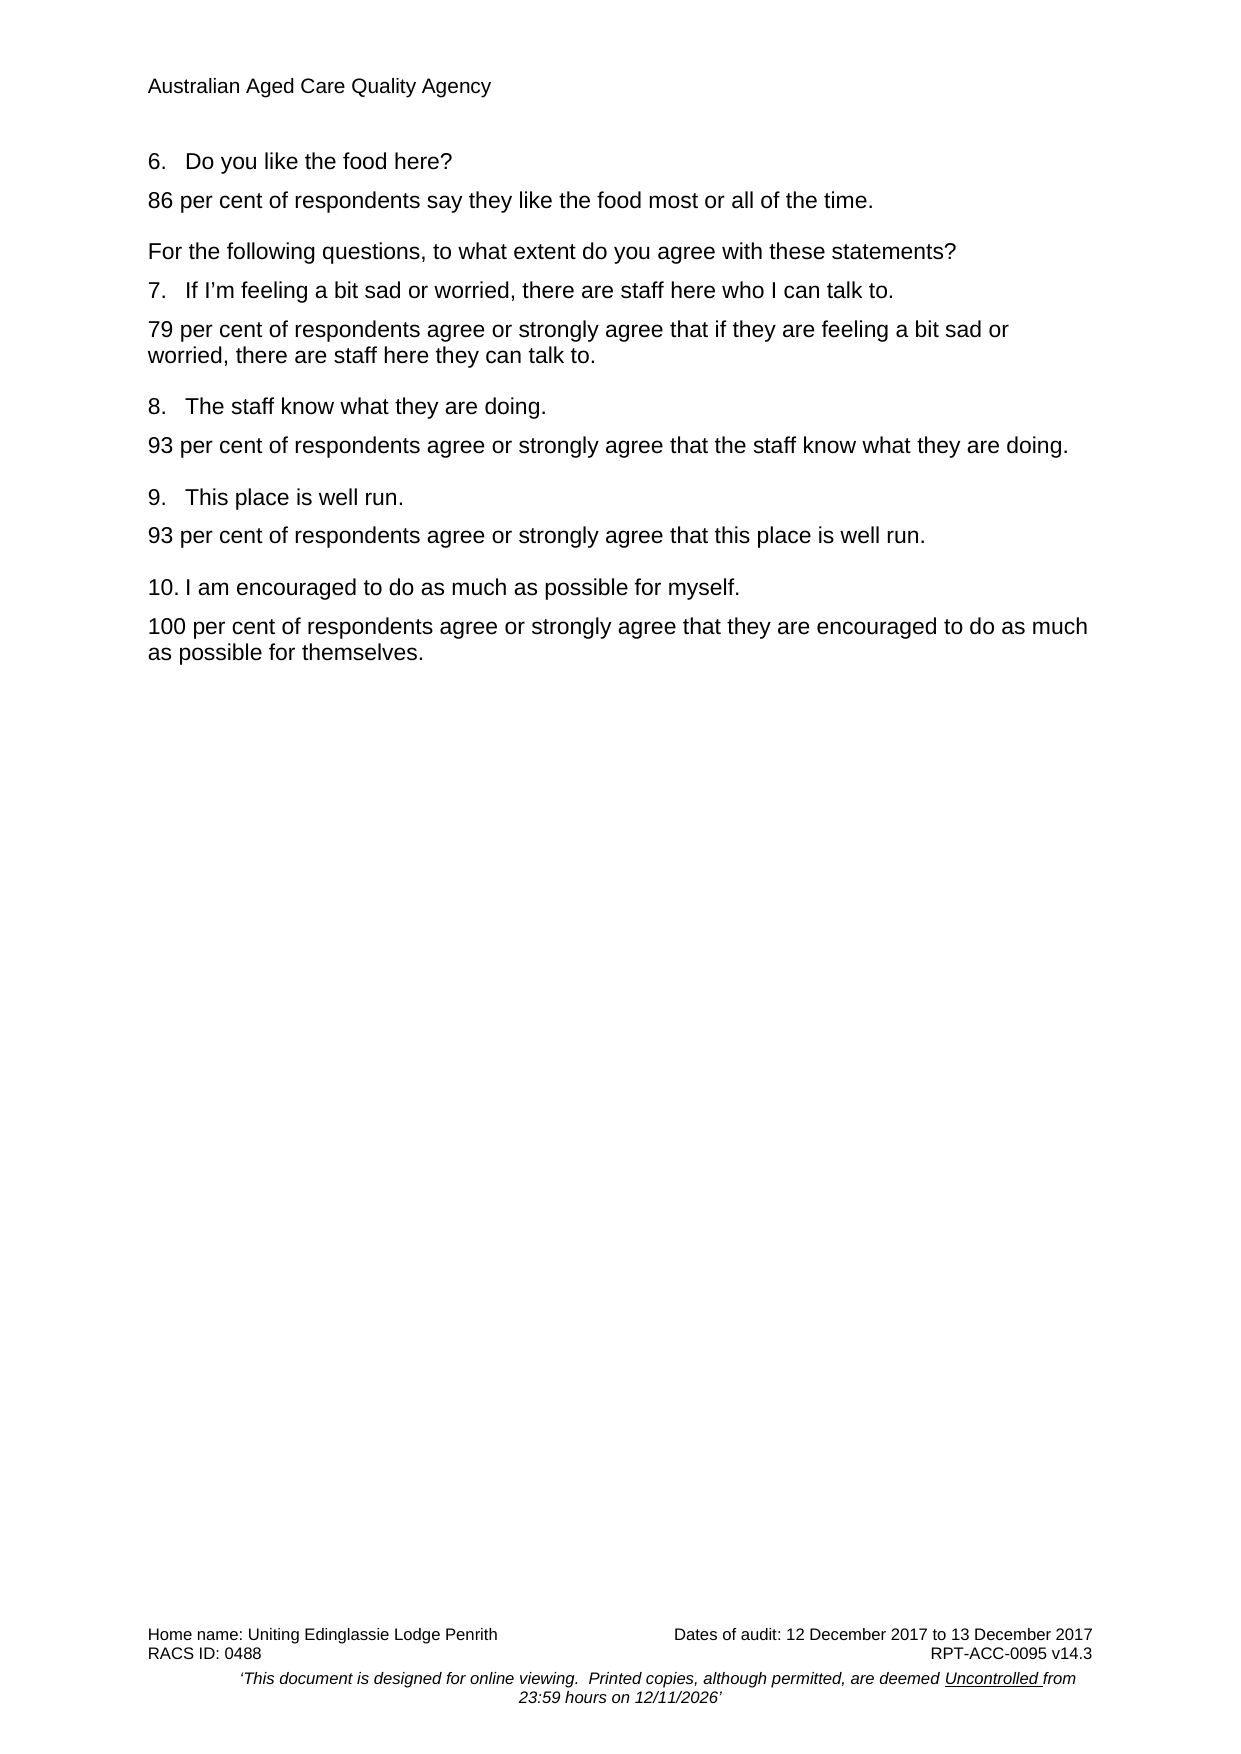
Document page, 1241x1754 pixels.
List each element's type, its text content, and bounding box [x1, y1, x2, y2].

list The staff know what they are doing. [148, 393, 1092, 420]
text For the following questions, to what extent do you agree with these statements? [148, 238, 1092, 264]
list I am encouraged to do as much as possible for myself. [148, 574, 1092, 600]
list If I’m feeling a bit sad or worried, there are staff here who I can talk to. [148, 277, 1092, 303]
text 93 per cent of respondents agree or strongly agree that this place is well run. [148, 522, 1092, 549]
text 86 per cent of respondents say they like the food most or all of the time. [148, 187, 1092, 213]
list This place is well run. [148, 483, 1092, 510]
text 100 per cent of respondents agree or strongly agree that they are encouraged to do as much as possible for themselves. [148, 613, 1092, 665]
list Do you like the food here? [148, 148, 1092, 174]
text 93 per cent of respondents agree or strongly agree that the staff know what they are doing. [148, 432, 1092, 458]
text 79 per cent of respondents agree or strongly agree that if they are feeling a bit sad or worried, there are staff here they can talk to. [148, 316, 1092, 368]
